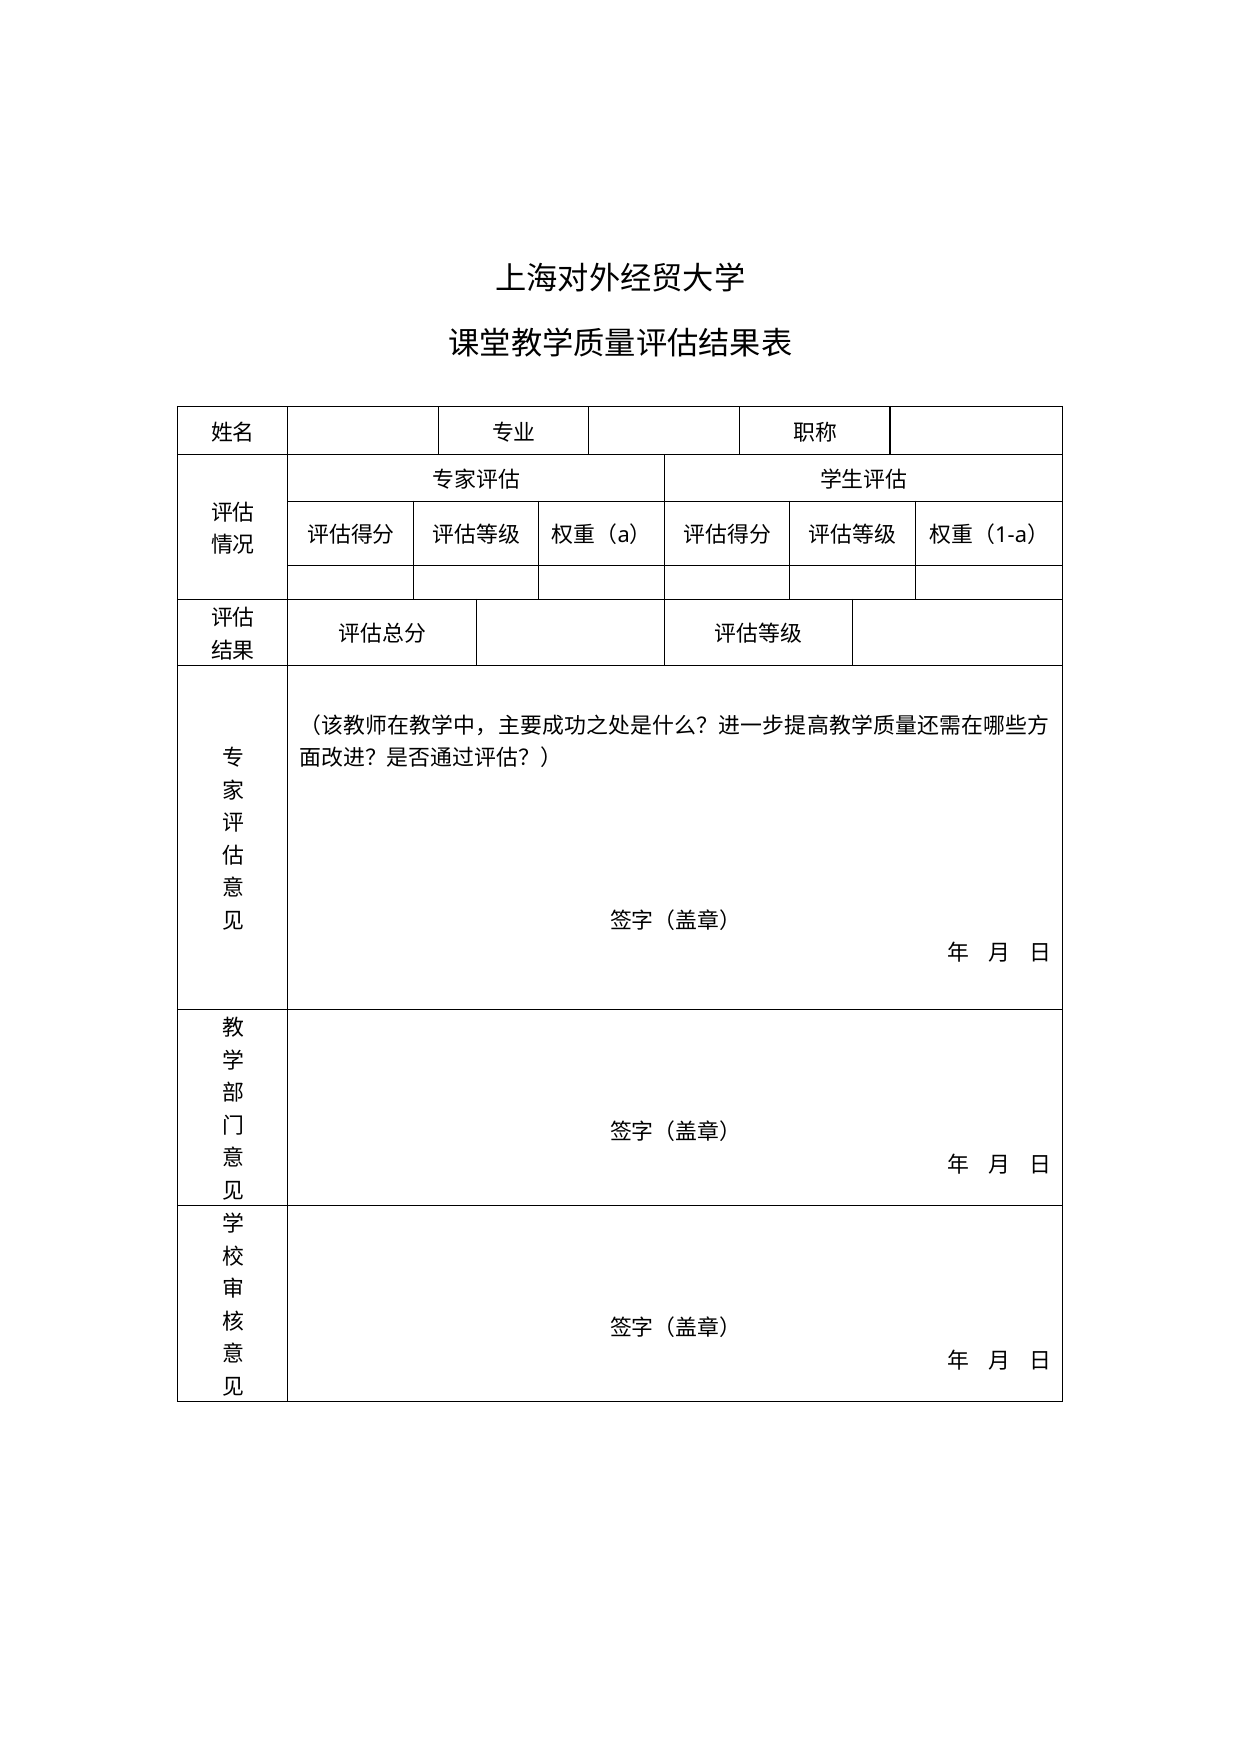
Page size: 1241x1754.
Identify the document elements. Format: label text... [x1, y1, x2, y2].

table_cell 评估等级 [414, 502, 538, 565]
table_cell 评估等级 [790, 502, 915, 565]
table_cell 签字（盖章） 年 月 日 [288, 1010, 1062, 1205]
table_header 职称 [740, 407, 889, 454]
text 课堂教学质量评估结果表 [187, 308, 1053, 373]
table_cell 评估得分 [665, 502, 789, 565]
table_cell （该教师在教学中，主要成功之处是什么？进一步提高教学质量还需在哪些方面改进？是否通过评估？） 签字（盖章） 年 月 日 [288, 666, 1062, 1009]
table_header 专业 [439, 407, 588, 454]
table_cell 权重（a） [539, 502, 664, 565]
table_cell 评估得分 [288, 502, 413, 565]
table_cell [665, 566, 789, 599]
table_header [288, 407, 438, 454]
table_cell 权重（1-a） [916, 502, 1062, 565]
table_cell 学 校 审 核 意 见 [178, 1206, 287, 1401]
table_cell [477, 600, 664, 665]
text 上海对外经贸大学 [187, 243, 1053, 308]
table_cell [539, 566, 664, 599]
table_cell [288, 566, 413, 599]
table_cell 评估 结果 [178, 600, 287, 665]
table_cell 评估等级 [665, 600, 852, 665]
table_header 姓名 [178, 407, 287, 454]
table_cell 专家评估 [288, 455, 664, 501]
table_cell [790, 566, 915, 599]
table_cell 评估总分 [288, 600, 476, 665]
table_header [891, 407, 1062, 454]
table_cell 学生评估 [665, 455, 1062, 501]
table_header [589, 407, 739, 454]
table_cell [916, 566, 1062, 599]
table_cell 评估 情况 [178, 455, 287, 599]
table_cell [414, 566, 538, 599]
table_cell 专 家 评 估 意 见 [178, 666, 287, 1009]
table_cell 教 学 部 门 意 见 [178, 1010, 287, 1205]
table_cell [853, 600, 1062, 665]
table_cell 签字（盖章） 年 月 日 [288, 1206, 1062, 1401]
